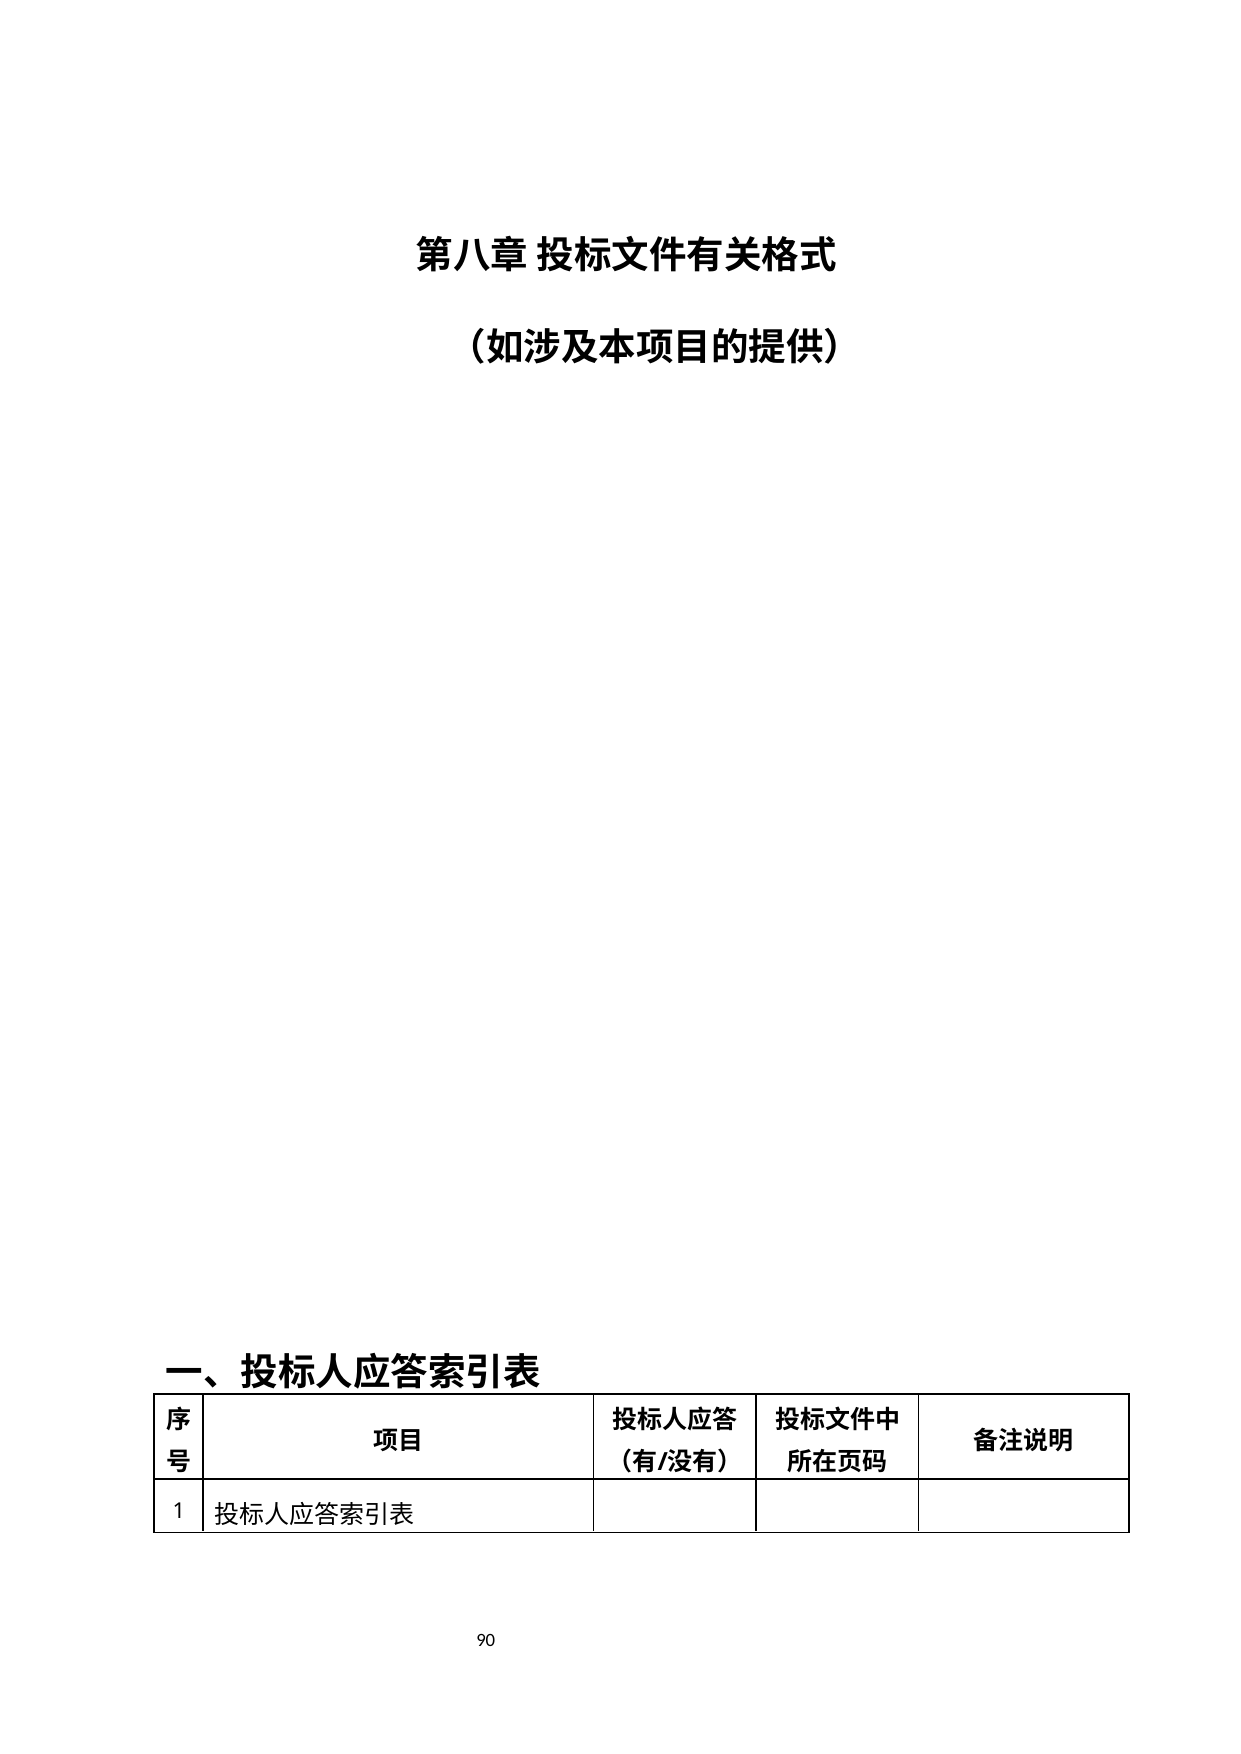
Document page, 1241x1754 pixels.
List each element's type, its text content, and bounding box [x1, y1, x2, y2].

table_header 备注说明 [919, 1395, 1128, 1478]
table_header 序号 [155, 1395, 202, 1478]
table_cell 投标人应答索引表 [204, 1480, 593, 1531]
table_cell [594, 1480, 755, 1531]
table_header 项目 [204, 1395, 593, 1478]
table_header 投标人应答 （有/没有） [594, 1395, 755, 1478]
table_cell 1 [155, 1480, 202, 1531]
list 一、投标人应答索引表 [165, 1352, 1087, 1393]
table_cell [919, 1480, 1128, 1531]
text （如涉及本项目的提供） [165, 312, 1087, 377]
table_cell [757, 1480, 918, 1531]
table_header 投标文件中所在页码 [757, 1395, 918, 1478]
text 第八章 投标文件有关格式 [165, 219, 1087, 284]
